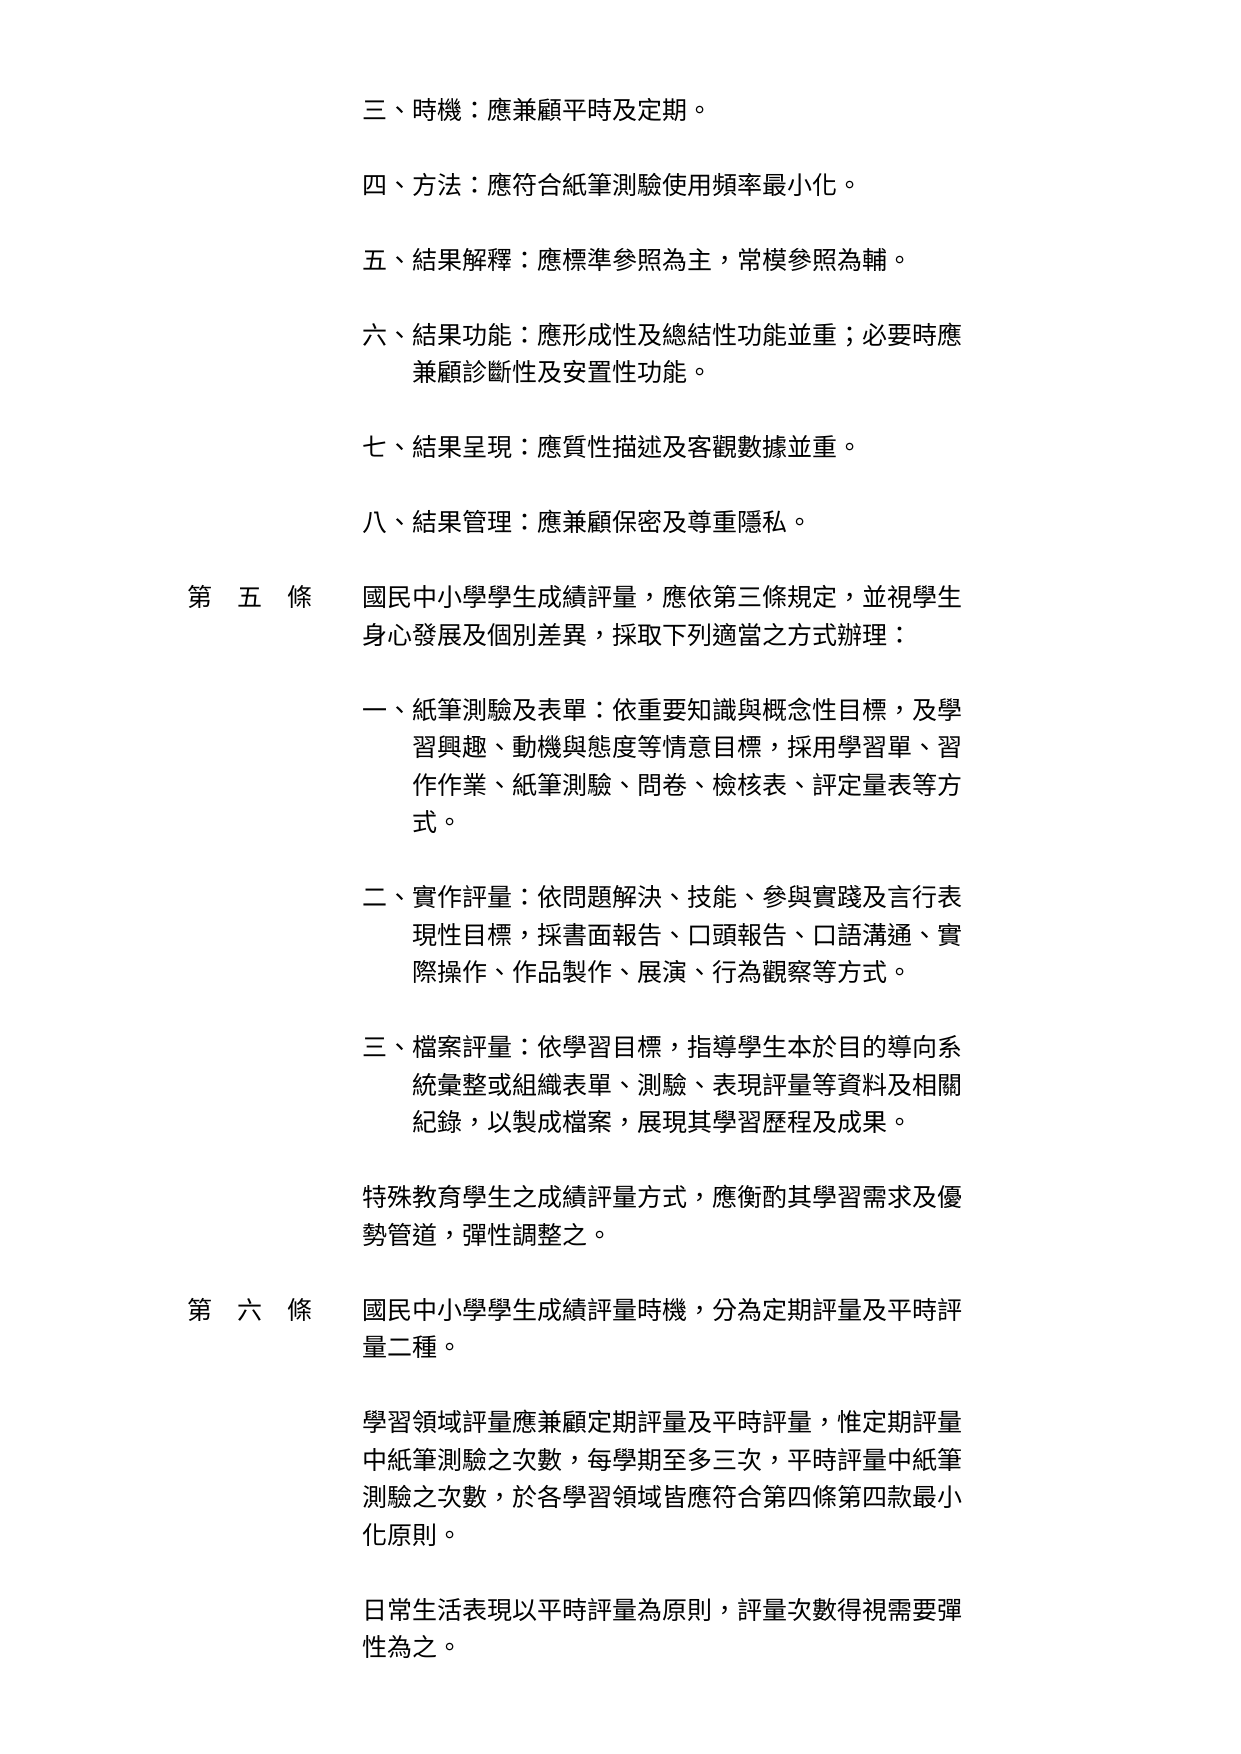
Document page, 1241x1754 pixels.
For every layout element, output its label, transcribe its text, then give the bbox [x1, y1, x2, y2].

text 七、結果呈現：應質性描述及客觀數據並重。 [187, 427, 1053, 464]
text 測驗之次數，於各學習領域皆應符合第四條第四款最小 [187, 1477, 1053, 1514]
text 四、方法：應符合紙筆測驗使用頻率最小化。 [187, 164, 1053, 202]
text 身心發展及個別差異，採取下列適當之方式辦理： [187, 614, 1053, 652]
text 量二種。 [187, 1327, 1053, 1364]
text 作作業、紙筆測驗、問卷、檢核表、評定量表等方 [187, 764, 1053, 802]
text 三、時機：應兼顧平時及定期。 [187, 89, 1053, 127]
text 紀錄，以製成檔案，展現其學習歷程及成果。 [187, 1102, 1053, 1139]
text 五、結果解釋：應標準參照為主，常模參照為輔。 [187, 239, 1053, 277]
text 第 六 條 國民中小學學生成績評量時機，分為定期評量及平時評 [187, 1289, 1053, 1327]
text 八、結果管理：應兼顧保密及尊重隱私。 [187, 502, 1053, 539]
text 勢管道，彈性調整之。 [187, 1214, 1053, 1252]
text 第 五 條 國民中小學學生成績評量，應依第三條規定，並視學生 [187, 577, 1053, 614]
text 學習領域評量應兼顧定期評量及平時評量，惟定期評量 [187, 1402, 1053, 1439]
text 式。 [187, 802, 1053, 839]
text 際操作、作品製作、展演、行為觀察等方式。 [187, 952, 1053, 989]
text 習興趣、動機與態度等情意目標，採用學習單、習 [187, 727, 1053, 764]
text 一、紙筆測驗及表單：依重要知識與概念性目標，及學 [187, 689, 1053, 727]
text 日常生活表現以平時評量為原則，評量次數得視需要彈 [187, 1589, 1053, 1627]
text 性為之。 [187, 1627, 1053, 1664]
text 現性目標，採書面報告、口頭報告、口語溝通、實 [187, 914, 1053, 952]
text 中紙筆測驗之次數，每學期至多三次，平時評量中紙筆 [187, 1439, 1053, 1477]
text 三、檔案評量：依學習目標，指導學生本於目的導向系 [187, 1027, 1053, 1064]
text 兼顧診斷性及安置性功能。 [187, 352, 1053, 389]
text 化原則。 [187, 1514, 1053, 1552]
text 六、結果功能：應形成性及總結性功能並重；必要時應 [187, 314, 1053, 352]
text 統彙整或組織表單、測驗、表現評量等資料及相關 [187, 1064, 1053, 1102]
text 二、實作評量：依問題解決、技能、參與實踐及言行表 [187, 877, 1053, 914]
text 特殊教育學生之成績評量方式，應衡酌其學習需求及優 [187, 1177, 1053, 1214]
